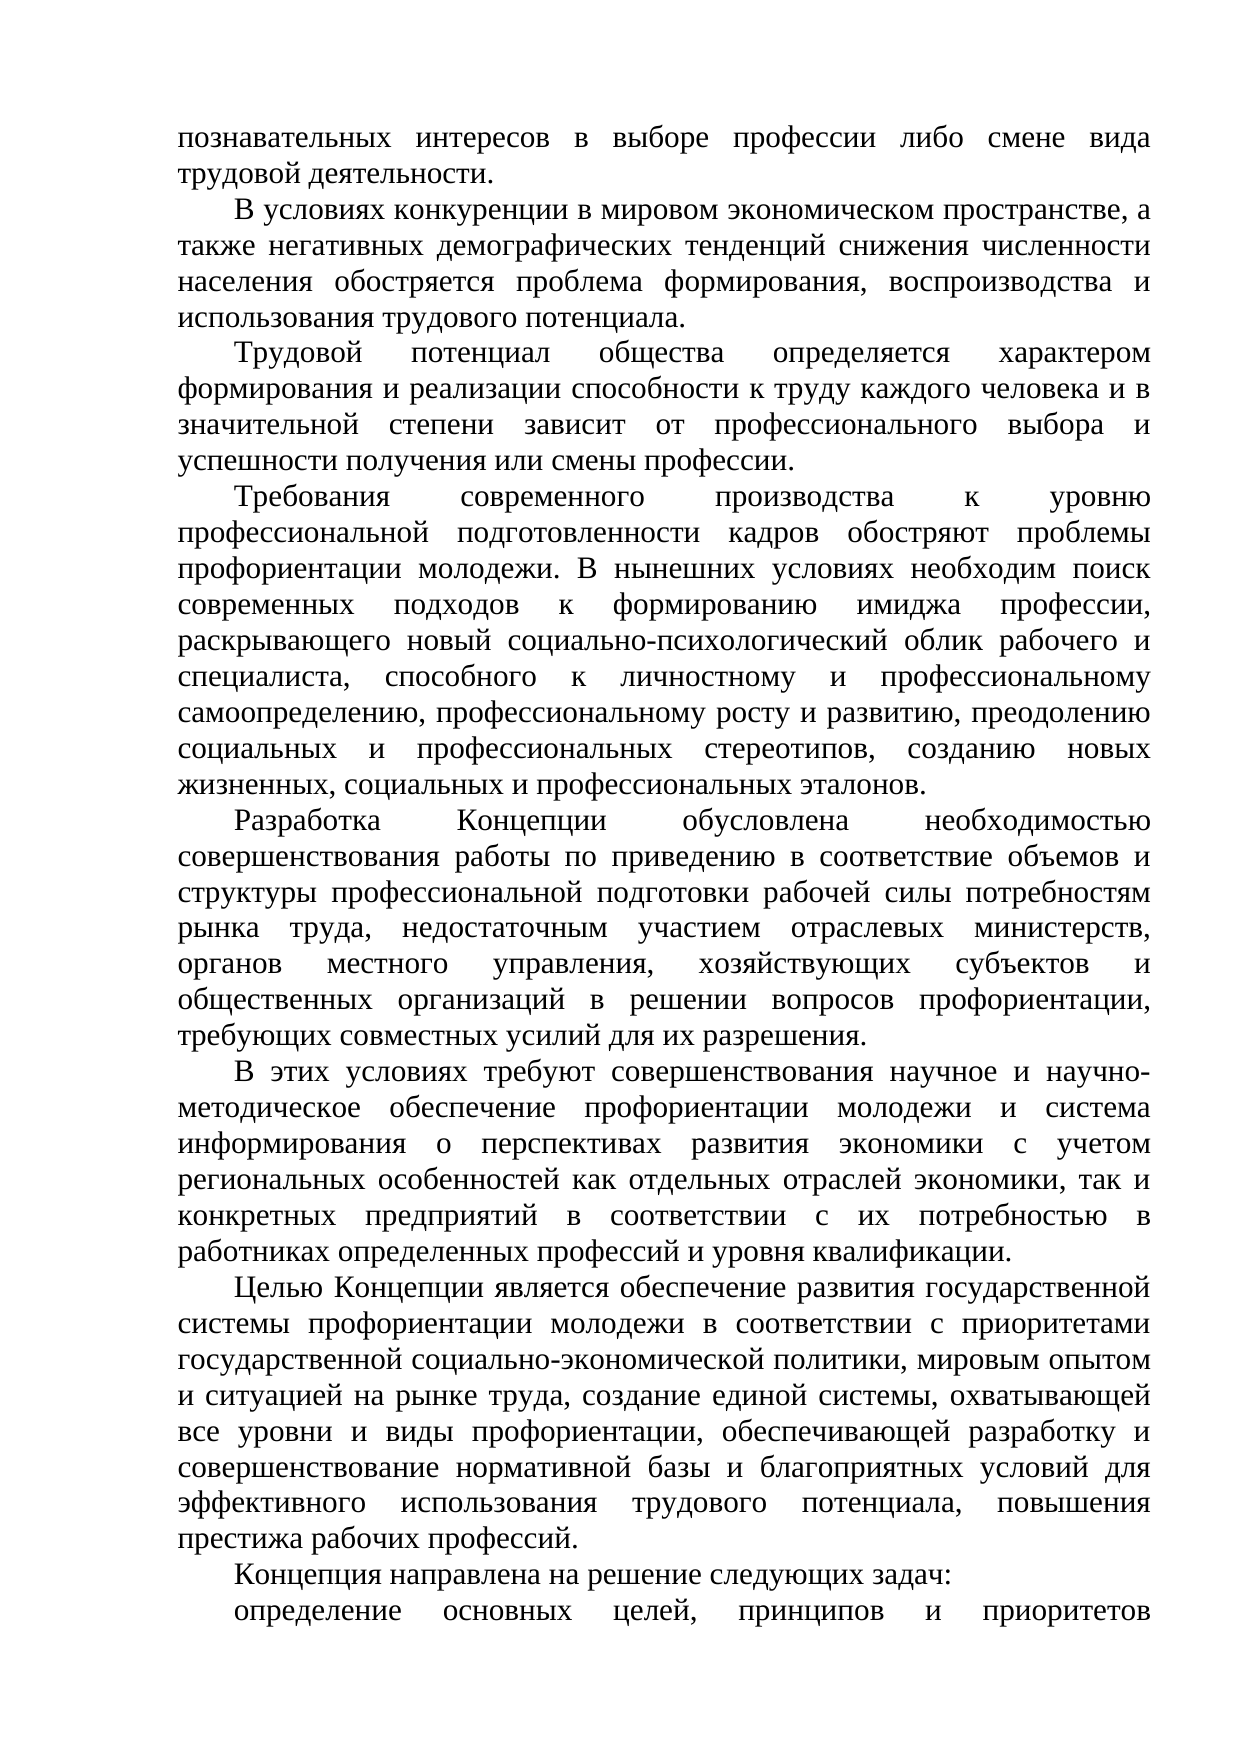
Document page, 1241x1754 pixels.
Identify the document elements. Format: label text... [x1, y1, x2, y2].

text Целью Концепции является обеспечение развития государственной системы профориентации молодежи в соответствии с приоритетами государственной социально-экономической политики, мировым опытом и ситуацией на рынке труда, создание единой системы, охватывающей все уровни и виды профориентации, обеспечивающей разработку и совершенствование нормативной базы и благоприятных условий для эффективного использования трудового потенциала, повышения престижа рабочих профессий. [177, 1268, 1152, 1556]
text В этих условиях требуют совершенствования научное и научно-методическое обеспечение профориентации молодежи и система информирования о перспективах развития экономики с учетом региональных особенностей как отдельных отраслей экономики, так и конкретных предприятий в соответствии с их потребностью в работниках определенных профессий и уровня квалификации. [177, 1052, 1152, 1268]
text В условиях конкуренции в мировом экономическом пространстве, а также негативных демографических тенденций снижения численности населения обостряется проблема формирования, воспроизводства и использования трудового потенциала. [177, 190, 1152, 334]
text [177, 118, 1152, 190]
text Концепция направлена на решение следующих задач: [177, 1556, 1152, 1592]
text Требования современного производства к уровню профессиональной подготовленности кадров обостряют проблемы профориентации молодежи. В нынешних условиях необходим поиск современных подходов к формированию имиджа профессии, раскрывающего новый социально-психологический облик рабочего и специалиста, способного к личностному и профессиональному самоопределению, профессиональному росту и развитию, преодолению социальных и профессиональных стереотипов, созданию новых жизненных, социальных и профессиональных эталонов. [177, 477, 1152, 801]
text Трудовой потенциал общества определяется характером формирования и реализации способности к труду каждого человека и в значительной степени зависит от профессионального выбора и успешности получения или смены профессии. [177, 334, 1152, 477]
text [177, 1592, 1152, 1627]
text Разработка Концепции обусловлена необходимостью совершенствования работы по приведению в соответствие объемов и структуры профессиональной подготовки рабочей силы потребностям рынка труда, недостаточным участием отраслевых министерств, органов местного управления, хозяйствующих субъектов и общественных организаций в решении вопросов профориентации, требующих совместных усилий для их разрешения. [177, 801, 1152, 1052]
